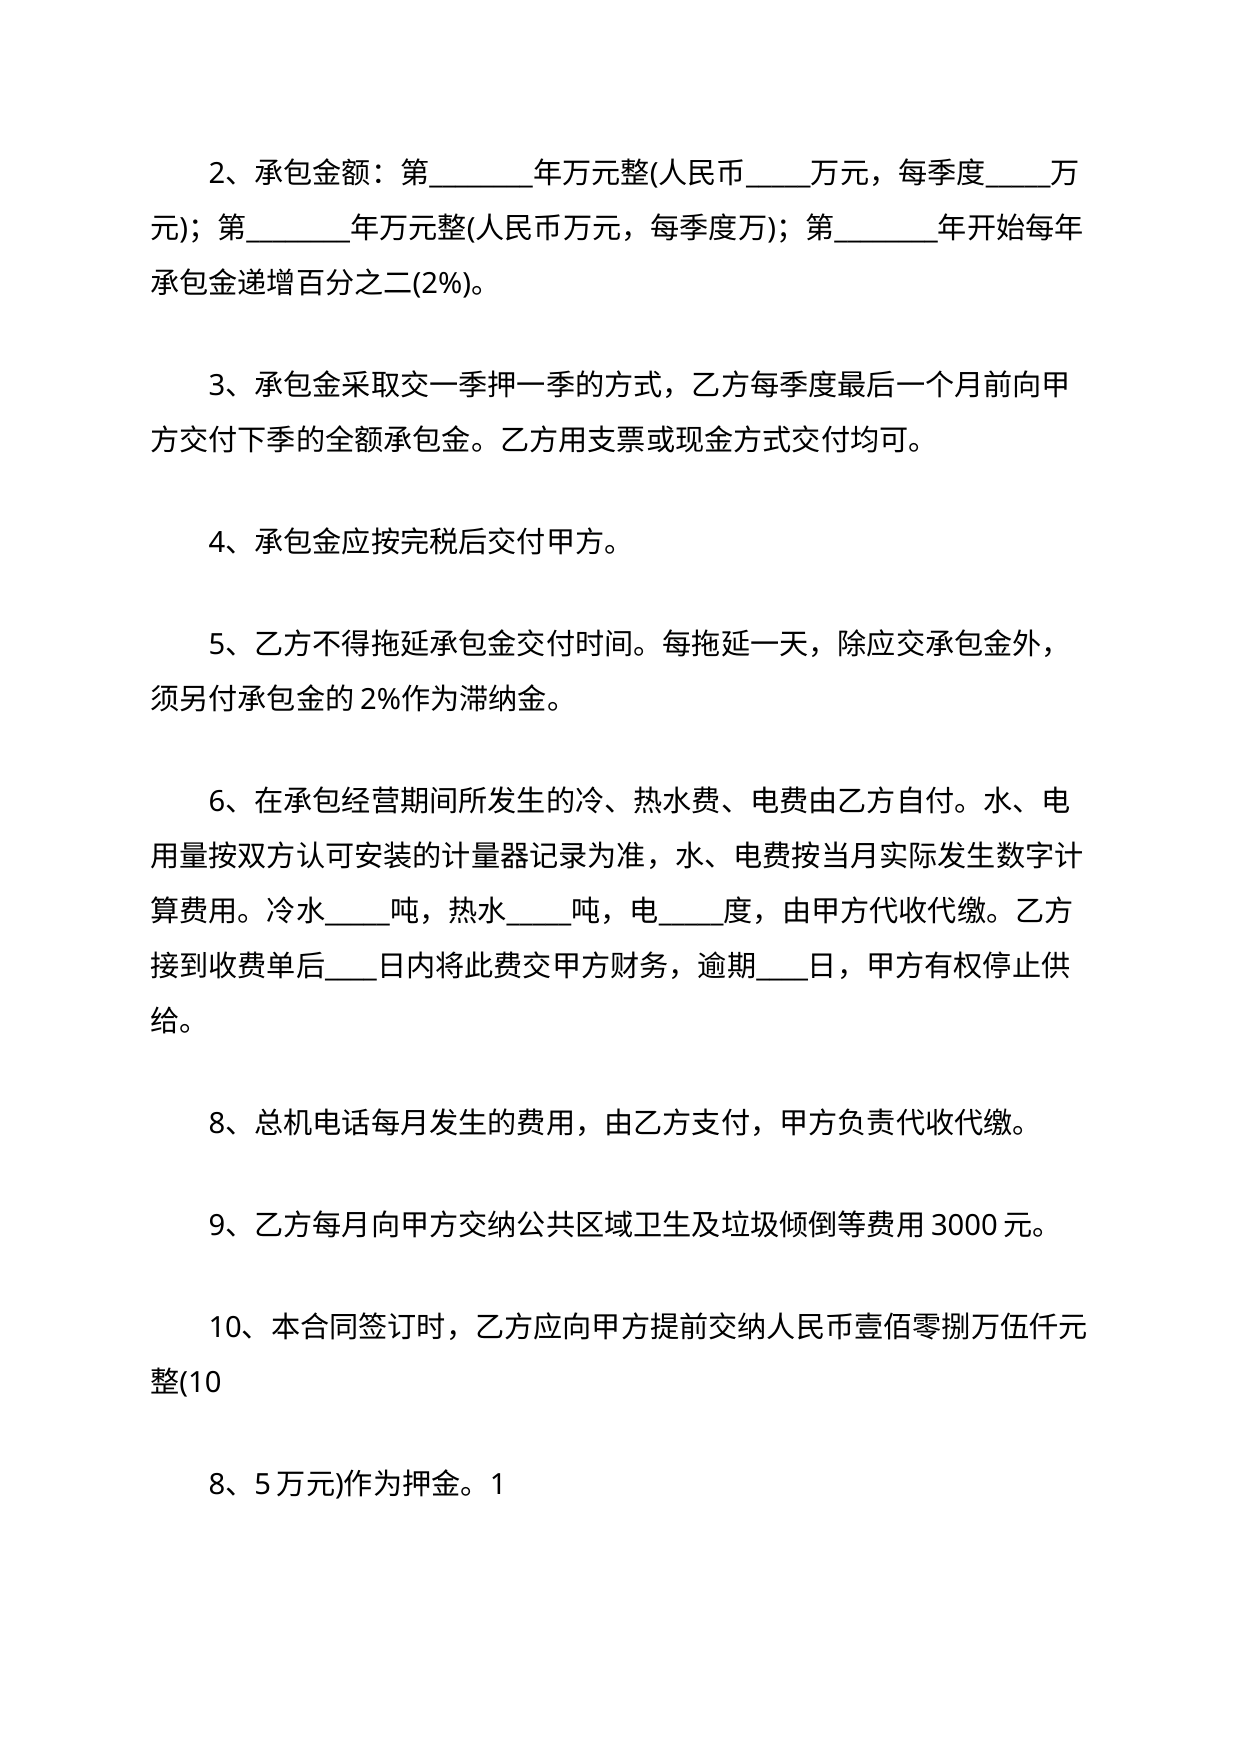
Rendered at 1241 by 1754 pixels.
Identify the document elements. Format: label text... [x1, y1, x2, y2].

text 8、5万元)作为押金。1 [150, 1460, 1090, 1503]
text 8、总机电话每月发生的费用，由乙方支付，甲方负责代收代缴。 [150, 1099, 1090, 1142]
text 4、承包金应按完税后交付甲方。 [150, 519, 1090, 561]
text 6、在承包经营期间所发生的冷、热水费、电费由乙方自付。水、电用量按双方认可安装的计量器记录为准，水、电费按当月实际发生数字计算费用。冷水_____吨，热水_____吨，电_____度，由甲方代收代缴。乙方接到收费单后____日内将此费交甲方财务，逾期____日，甲方有权停止供给。 [150, 778, 1090, 1040]
text 2、承包金额：第________年万元整(人民币_____万元，每季度_____万元)；第________年万元整(人民币万元，每季度万)；第________年开始每年承包金递增百分之二(2%)。 [150, 150, 1090, 302]
text 3、承包金采取交一季押一季的方式，乙方每季度最后一个月前向甲方交付下季的全额承包金。乙方用支票或现金方式交付均可。 [150, 362, 1090, 459]
text 5、乙方不得拖延承包金交付时间。每拖延一天，除应交承包金外，须另付承包金的2%作为滞纳金。 [150, 621, 1090, 718]
text 9、乙方每月向甲方交纳公共区域卫生及垃圾倾倒等费用3000元。 [150, 1201, 1090, 1244]
text 10、本合同签订时，乙方应向甲方提前交纳人民币壹佰零捌万伍仟元整(10 [150, 1303, 1090, 1401]
